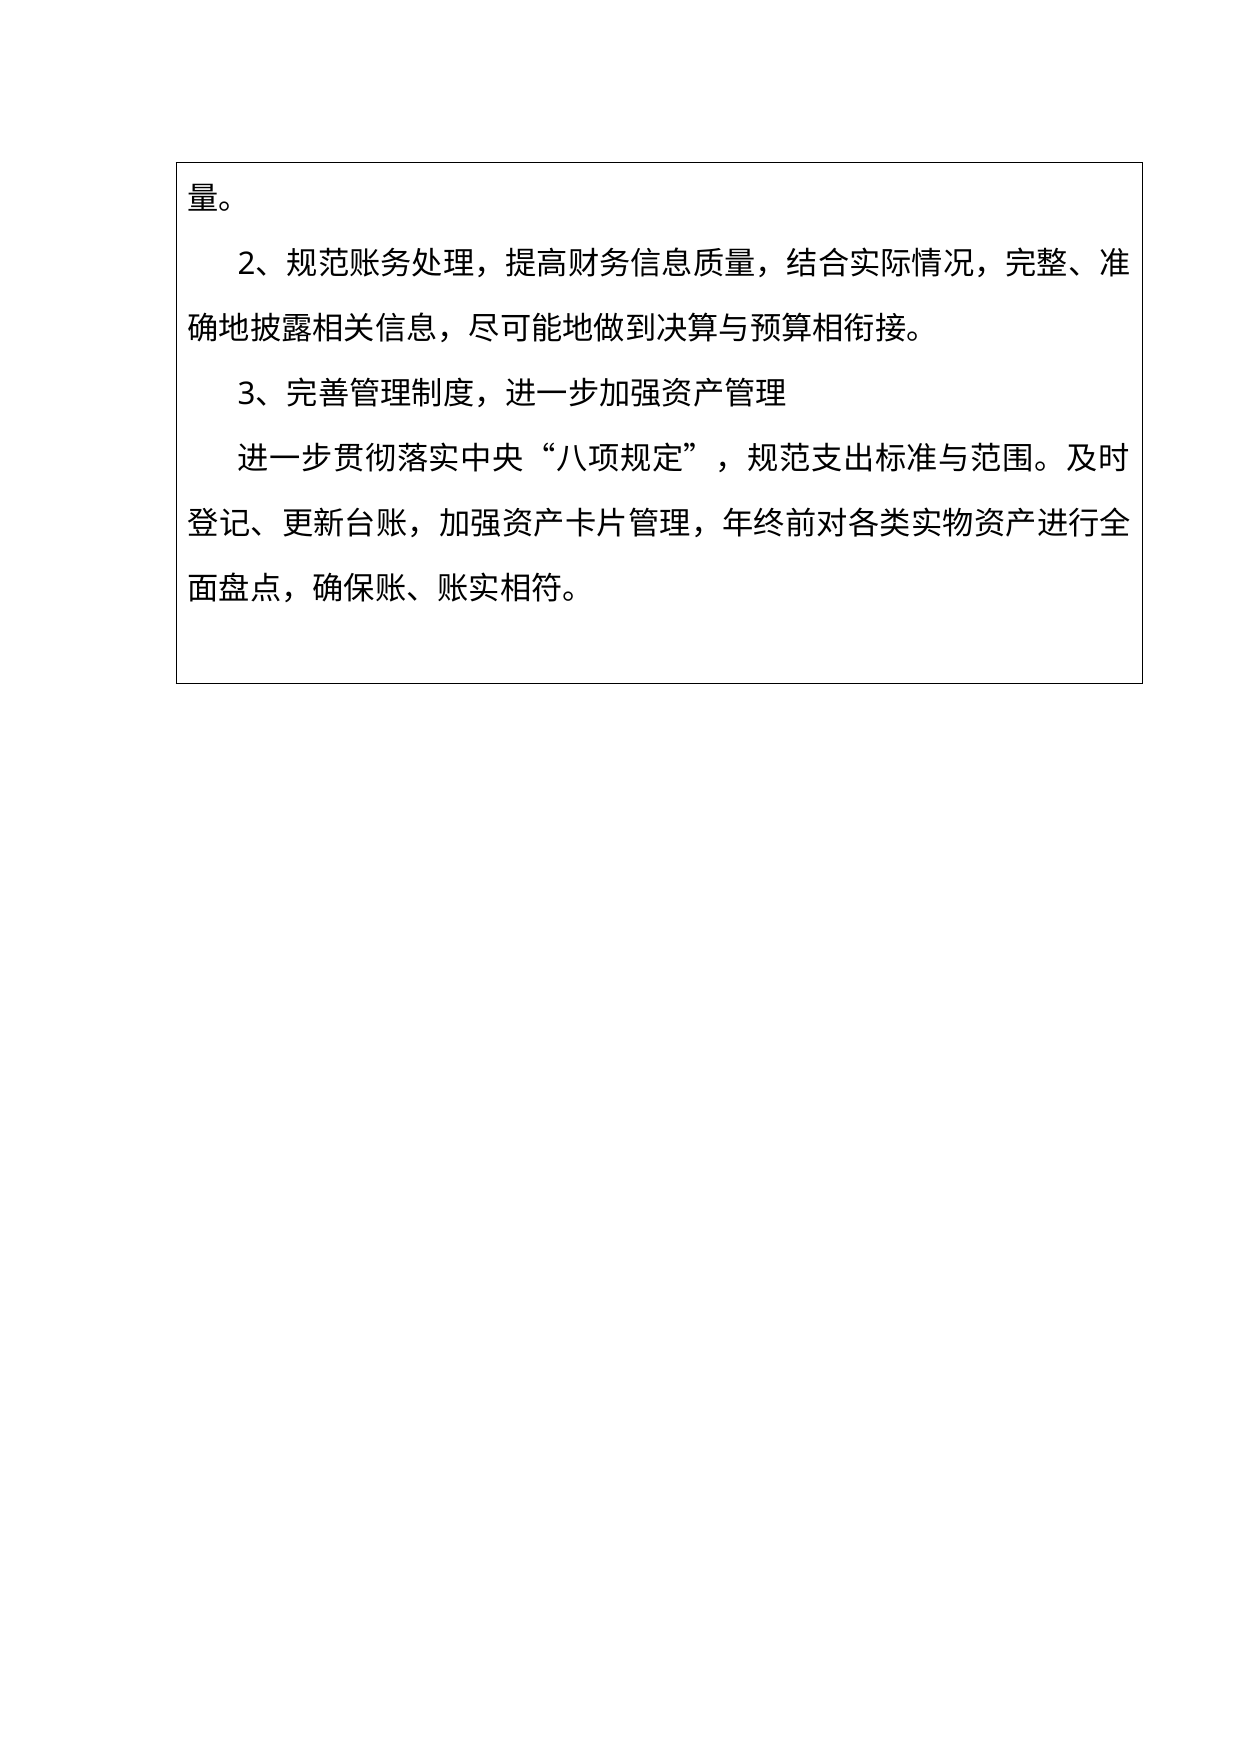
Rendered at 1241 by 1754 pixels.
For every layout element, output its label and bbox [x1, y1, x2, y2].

table_header [177, 163, 1142, 683]
